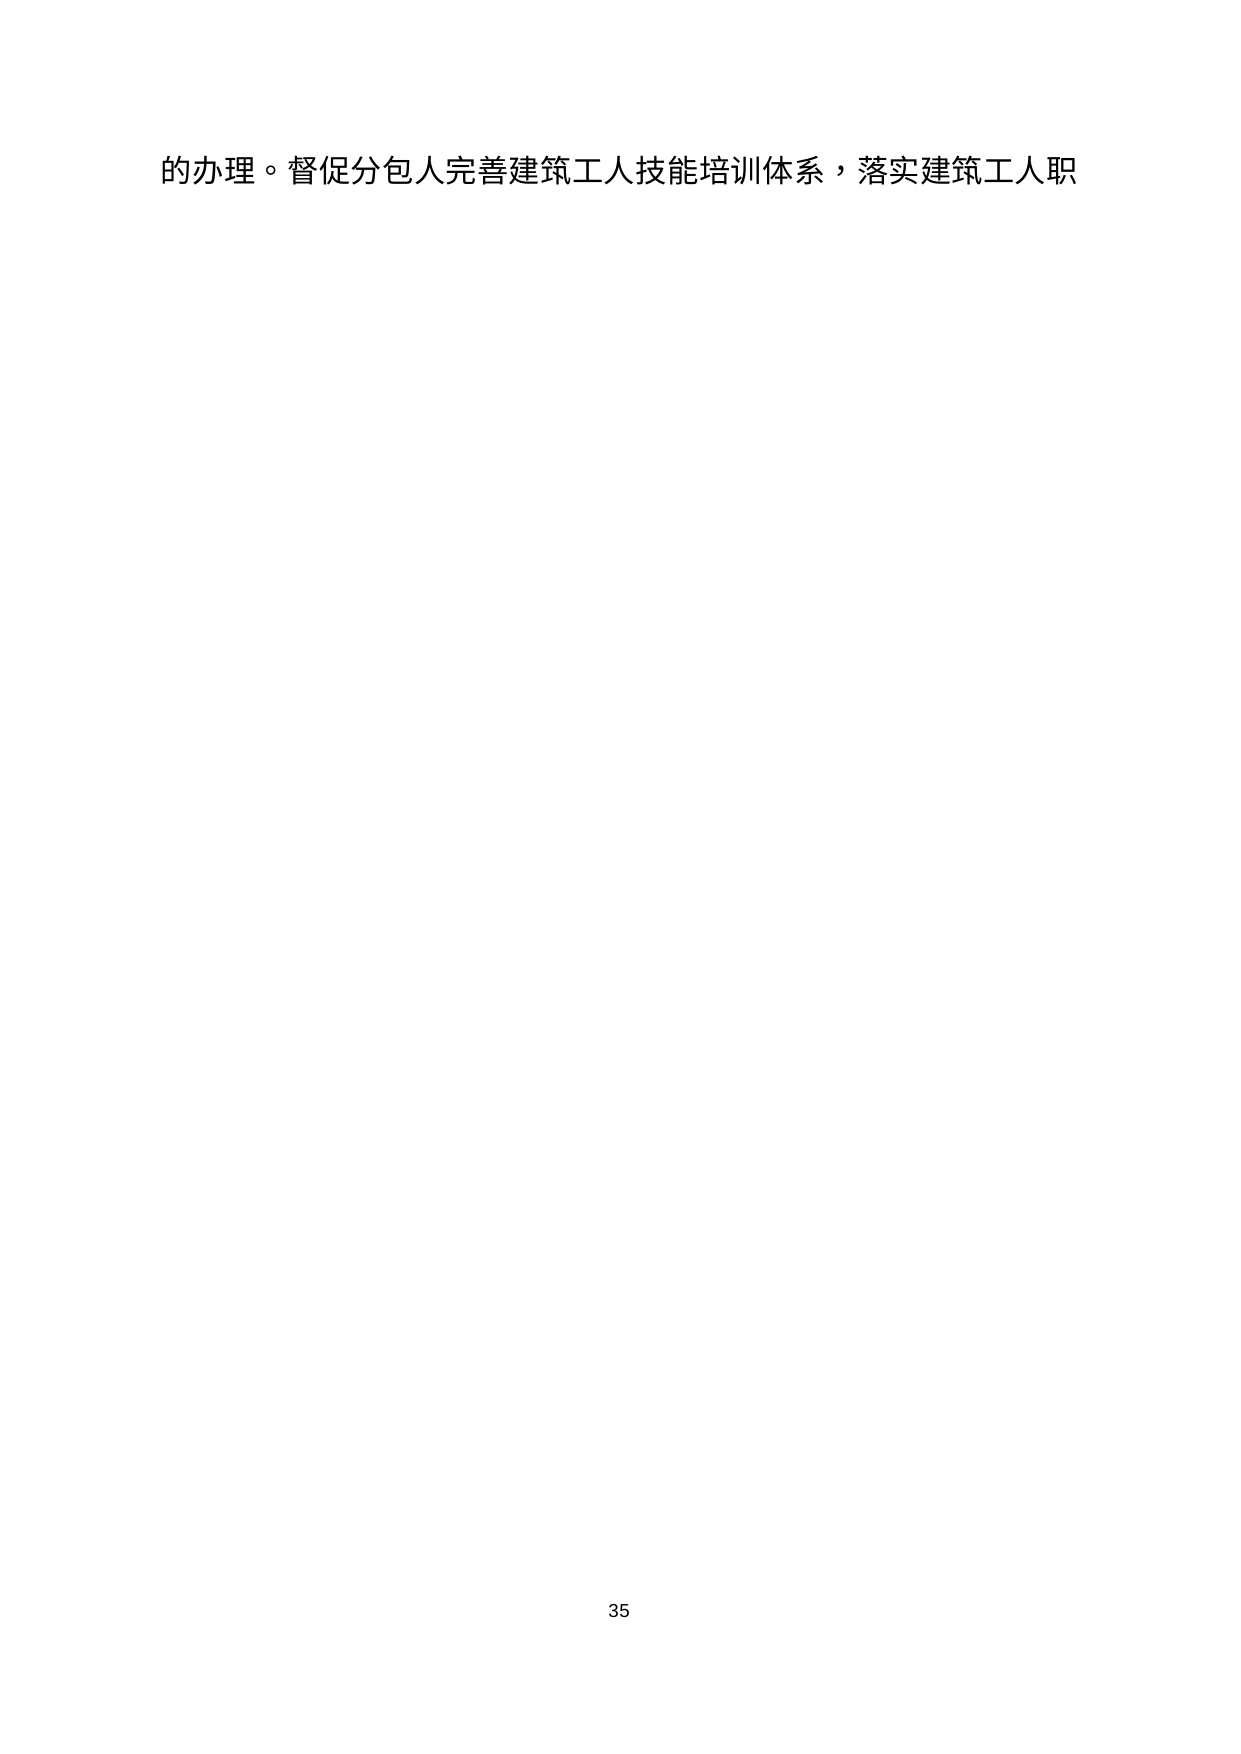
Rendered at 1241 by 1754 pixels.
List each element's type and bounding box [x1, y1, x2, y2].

text [161, 149, 1078, 192]
